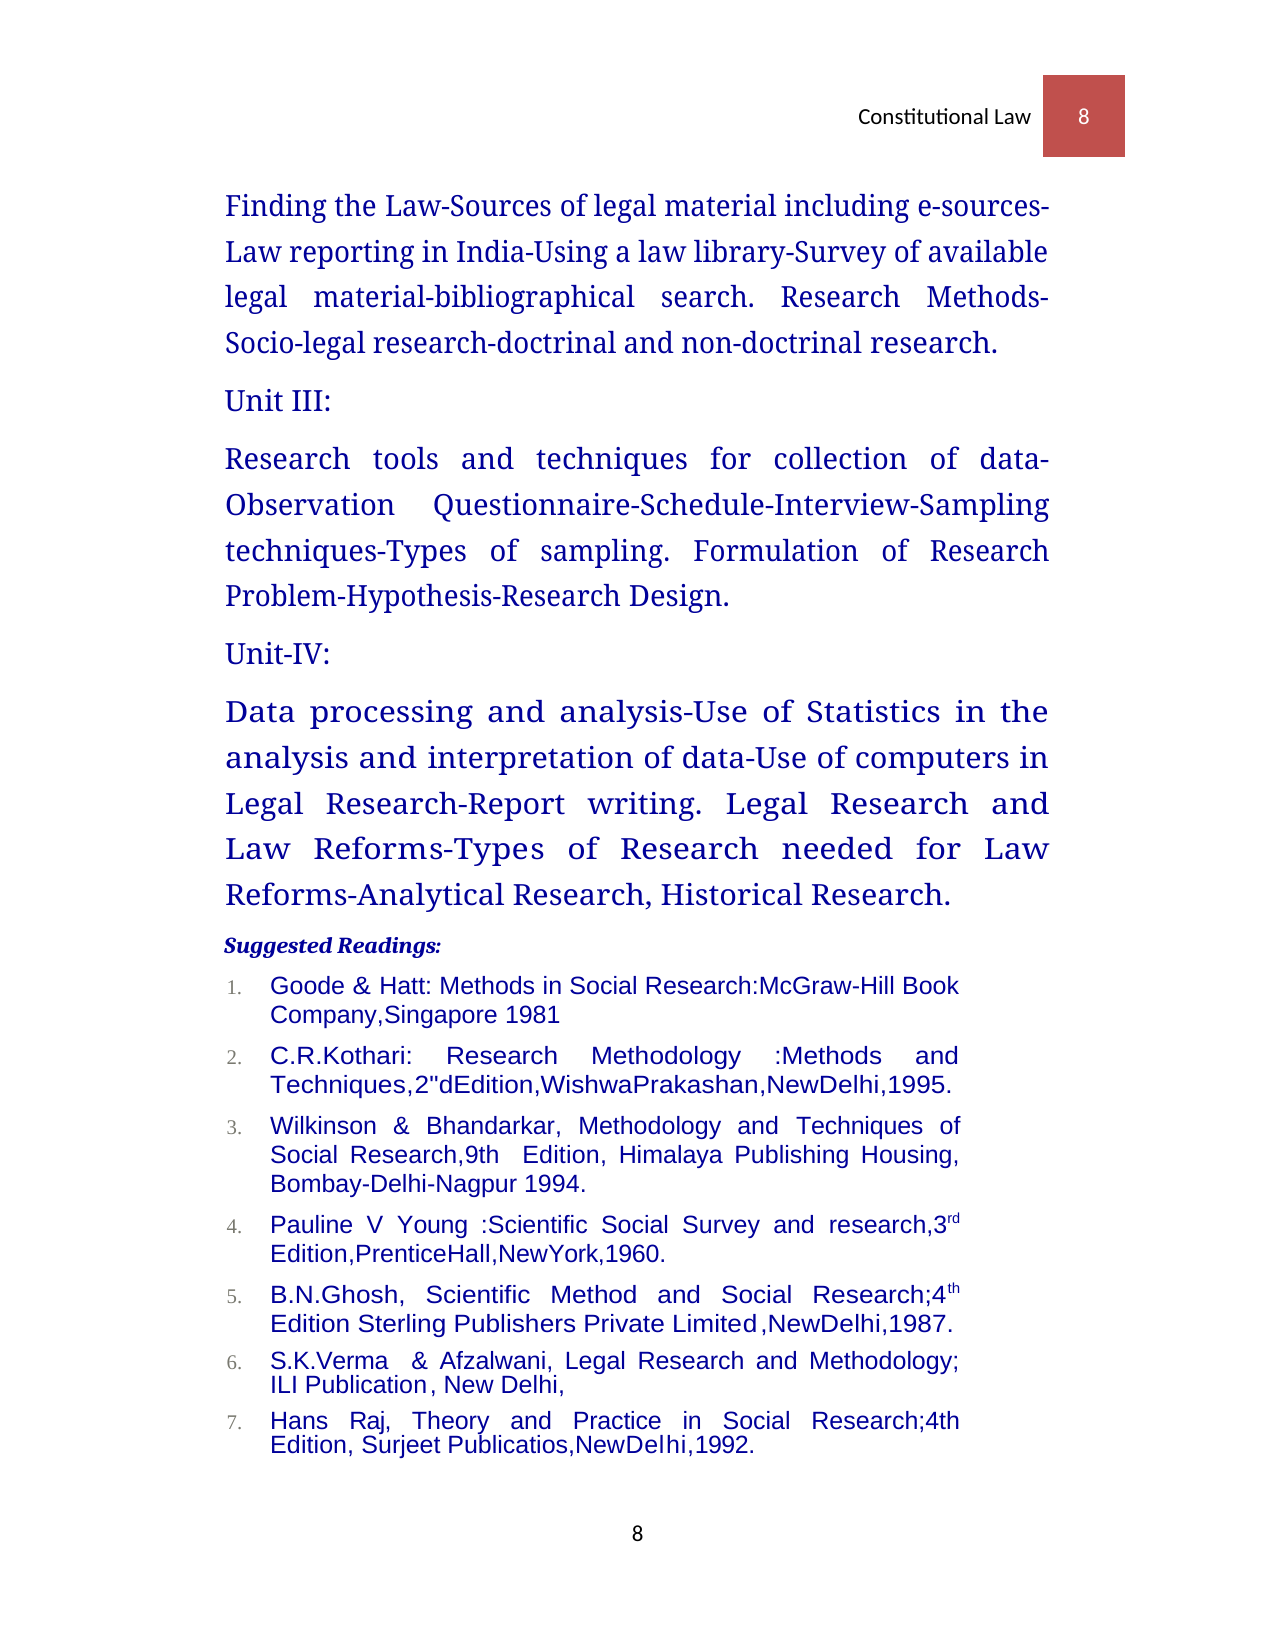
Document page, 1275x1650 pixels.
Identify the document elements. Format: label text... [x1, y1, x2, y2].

list Goode & Hatt: Methods in Social Research:McGraw-Hill Book Company,Singapore 1981 [226, 971, 960, 1029]
subtitle Suggested Readings: [150, 932, 1050, 959]
subtitle Unit-IV: [225, 634, 1050, 673]
text Unit III: [224, 381, 1050, 420]
list Pauline V Young :Scientific Social Survey and research,3rd Edition,PrenticeHall,NewYork,1960. [226, 1210, 960, 1267]
list S.K.Verma & Afzalwani, Legal Research and Methodology; ILI Publication, New Delhi, [226, 1350, 960, 1398]
list B.N.Ghosh, Scientific Method and Social Research;4th Edition Sterling Publishers Private Limited,NewDelhi,1987. [226, 1280, 960, 1337]
subtitle Data processing and analysis-Use of Statistics in the analysis and interpretation of data-Use of computers in Legal Research-Report writing. Legal Research and Law Reforms-Types of Research needed for Law Reforms-Analytical Research, Historical Research. [225, 692, 1050, 914]
text Finding the Law-Sources of legal material including e-sources-Law reporting in India-Using a law library-Survey of available legal material-bibliographical search. Research Methods-Socio-legal research-doctrinal and non-doctrinal research. [225, 186, 1050, 362]
list C.R.Kothari: Research Methodology :Methods and Techniques,2"dEdition,WishwaPrakashan,NewDelhi,1995. [226, 1041, 960, 1099]
list Hans Raj, Theory and Practice in Social Research;4th Edition, Surjeet Publicatios,NewDelhi,1992. [226, 1410, 960, 1458]
list Wilkinson & Bhandarkar, Methodology and Techniques of Social Research,9th Edition, Himalaya Publishing Housing, Bombay-Delhi-Nagpur 1994. [226, 1111, 960, 1197]
text Research tools and techniques for collection of data-Observation ­Questionnaire-Schedule-Interview-Sampling techniques-Types of sampling. Formulation of Research Problem-Hypothesis-Research Design. [224, 439, 1050, 615]
